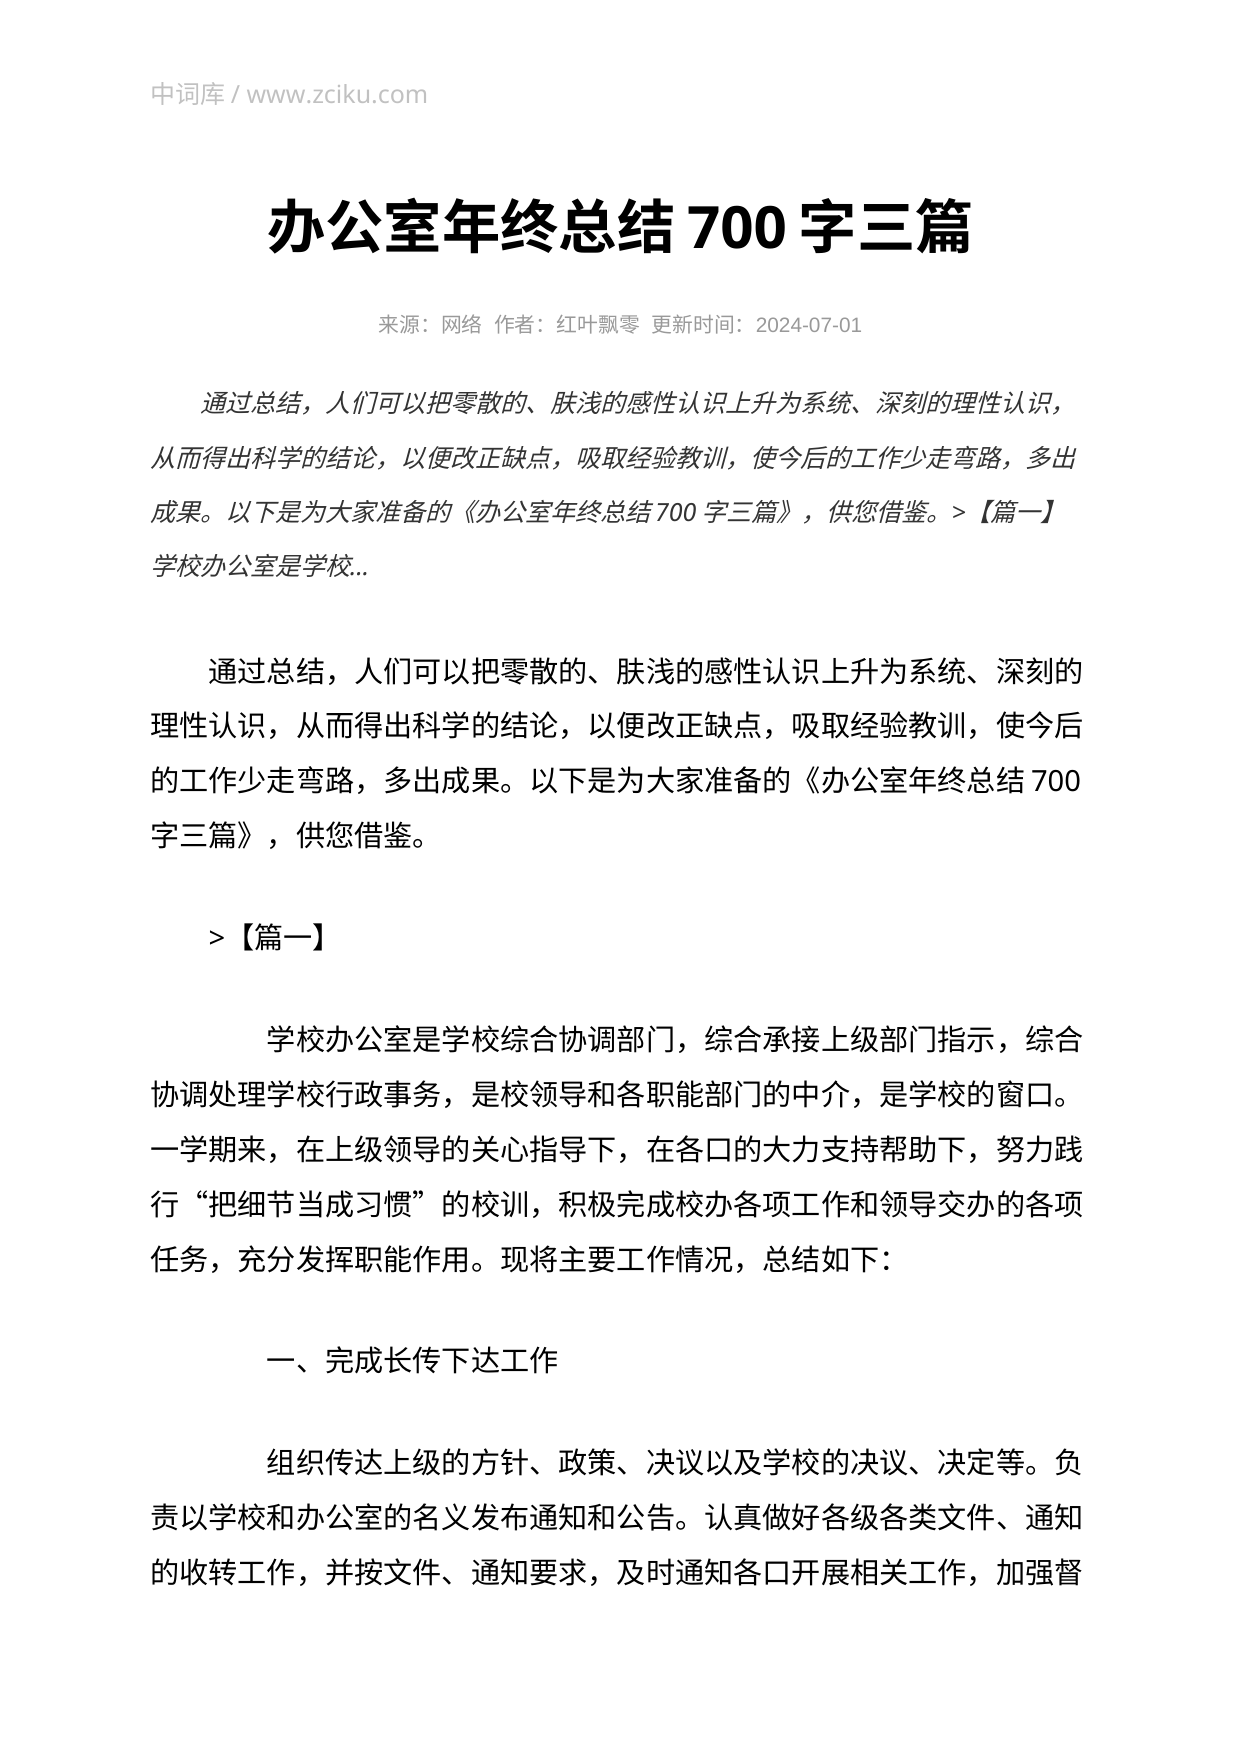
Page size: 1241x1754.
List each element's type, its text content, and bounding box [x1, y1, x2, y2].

subtitle 办公室年终总结700字三篇 [150, 181, 1090, 266]
text >【篇一】 [150, 915, 1090, 957]
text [150, 1440, 1090, 1592]
text 来源：网络 作者：红叶飘零 更新时间：2024-07-01 [150, 313, 1090, 337]
text 学校办公室是学校综合协调部门，综合承接上级部门指示，综合协调处理学校行政事务，是校领导和各职能部门的中介，是学校的窗口。一学期来，在上级领导的关心指导下，在各口的大力支持帮助下，努力践行“把细节当成习惯”的校训，积极完成校办各项工作和领导交办的各项任务，充分发挥职能作用。现将主要工作情况，总结如下： [150, 1017, 1090, 1278]
text 一、完成长传下达工作 [150, 1338, 1090, 1380]
text 通过总结，人们可以把零散的、肤浅的感性认识上升为系统、深刻的理性认识，从而得出科学的结论，以便改正缺点，吸取经验教训，使今后的工作少走弯路，多出成果。以下是为大家准备的《办公室年终总结700字三篇》，供您借鉴。>【篇一】 学校办公室是学校... [150, 384, 1090, 583]
text 通过总结，人们可以把零散的、肤浅的感性认识上升为系统、深刻的理性认识，从而得出科学的结论，以便改正缺点，吸取经验教训，使今后的工作少走弯路，多出成果。以下是为大家准备的《办公室年终总结700字三篇》，供您借鉴。 [150, 648, 1090, 855]
